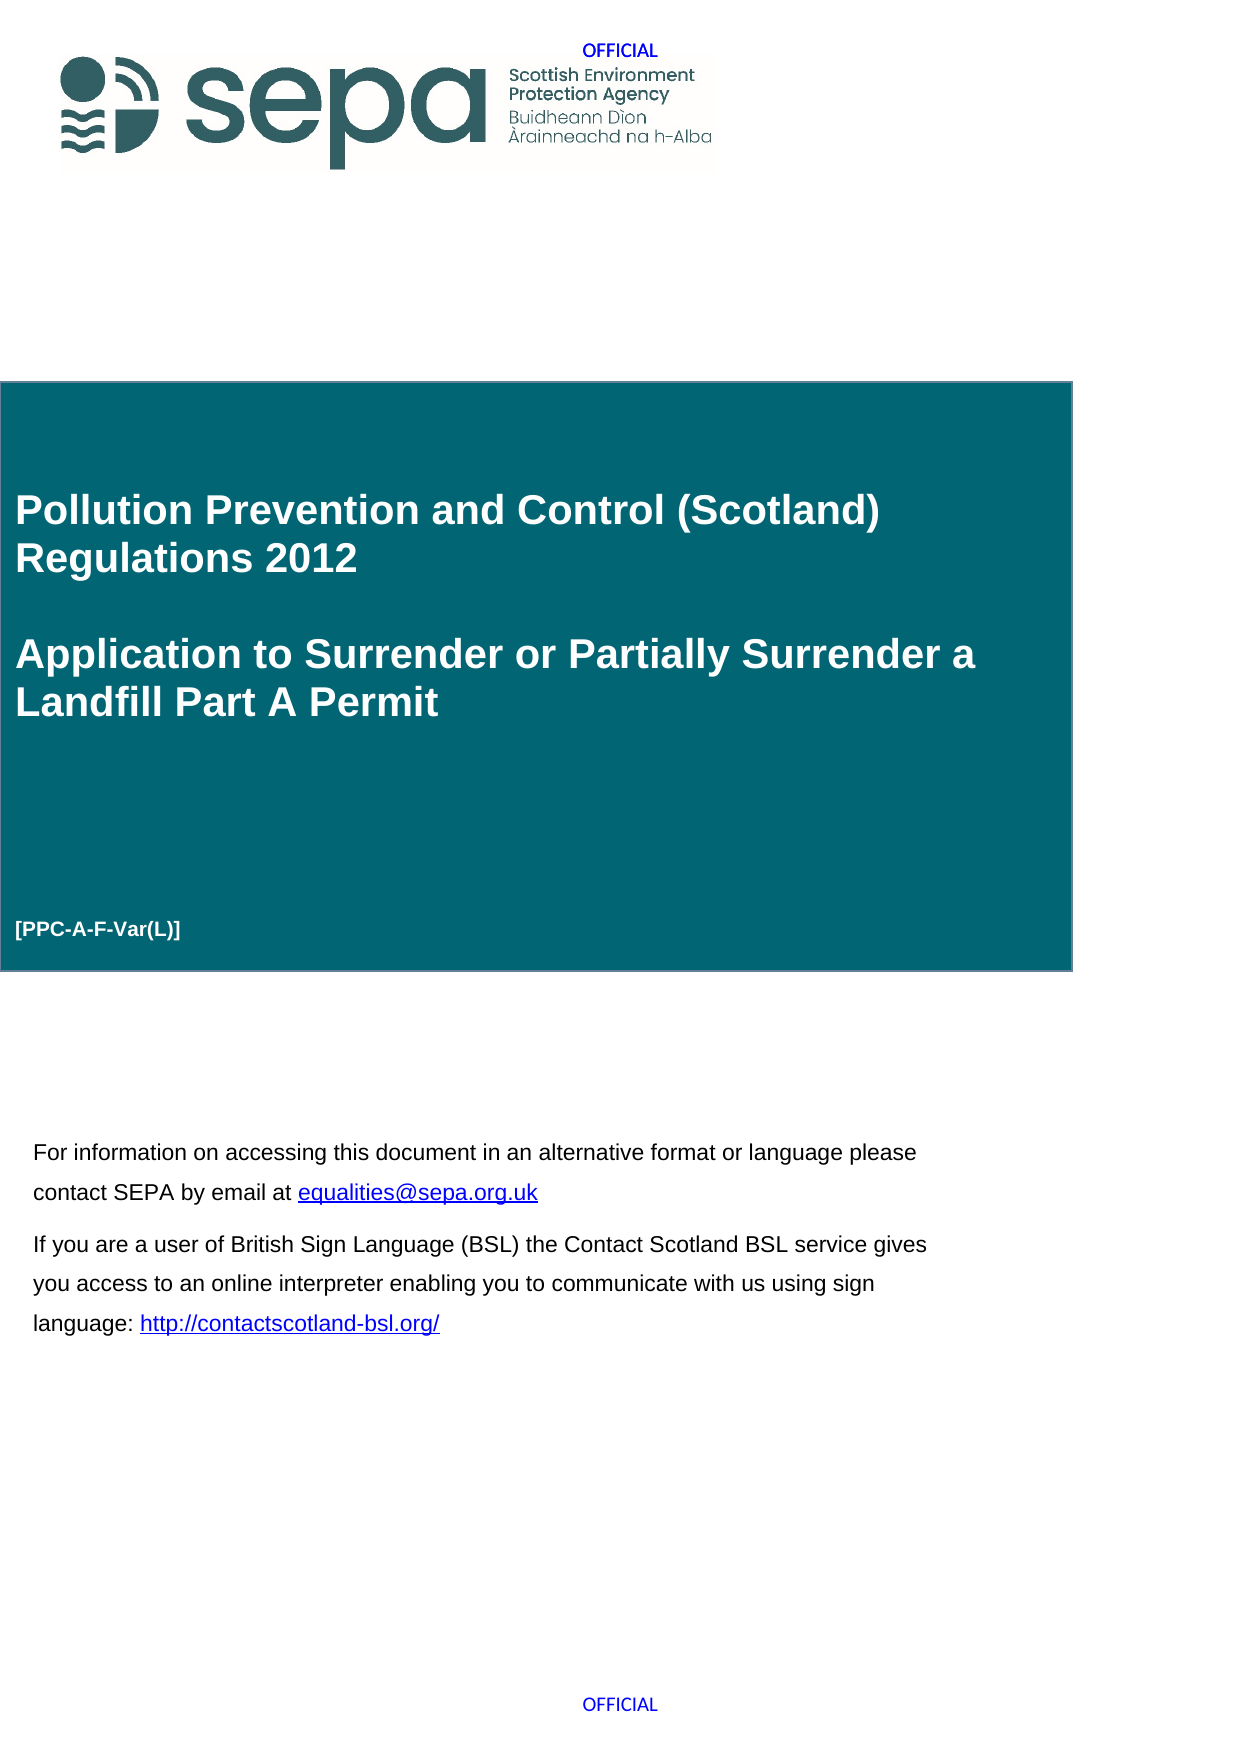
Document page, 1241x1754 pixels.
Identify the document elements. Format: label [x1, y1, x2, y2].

picture [58, 54, 716, 173]
